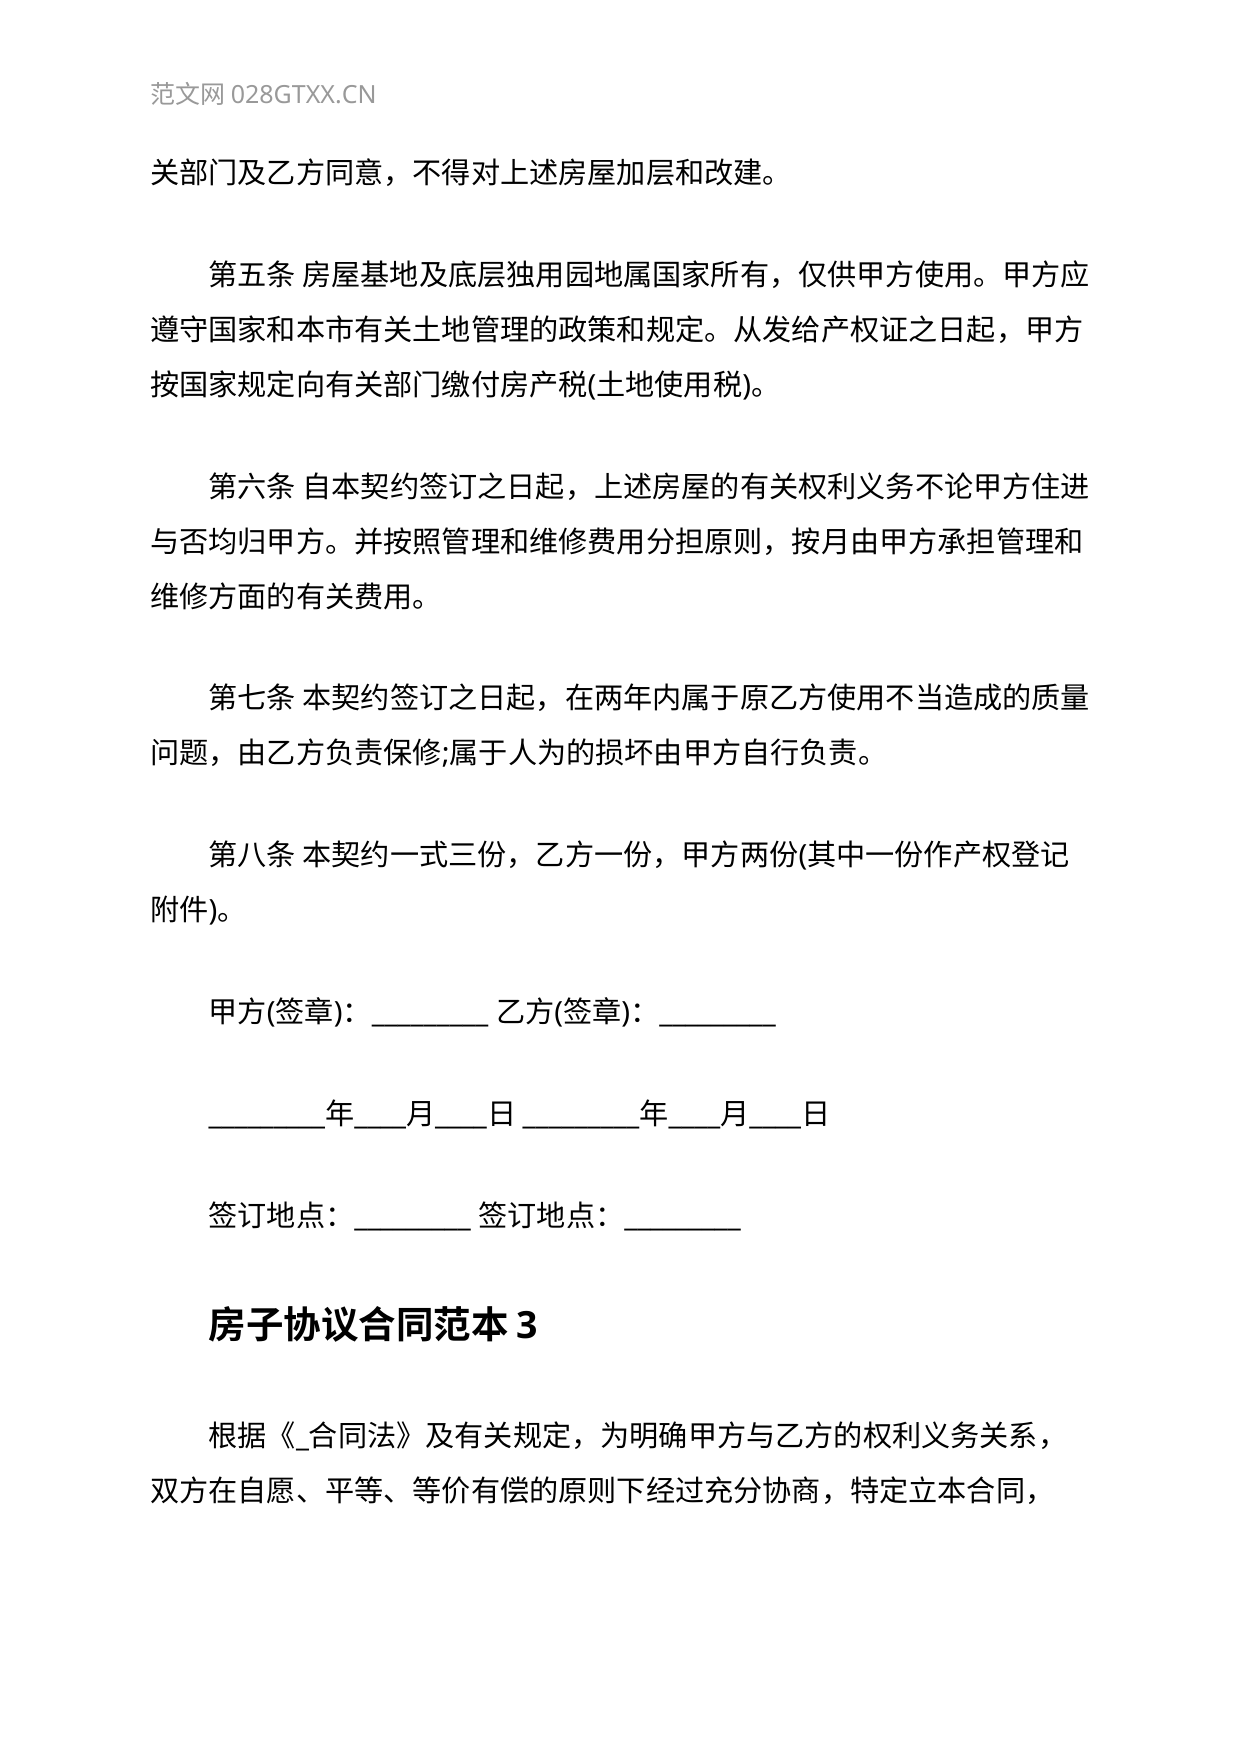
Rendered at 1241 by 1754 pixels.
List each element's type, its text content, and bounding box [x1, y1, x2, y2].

text 签订地点：_________ 签订地点：_________ [150, 1193, 1090, 1235]
text 第八条 本契约一式三份，乙方一份，甲方两份(其中一份作产权登记附件)。 [150, 832, 1090, 929]
text 根据《_合同法》及有关规定，为明确甲方与乙方的权利义务关系，双方在自愿、平等、等价有偿的原则下经过充分协商，特定立本合同， [150, 1412, 1090, 1510]
text _________年____月____日 _________年____月____日 [150, 1091, 1090, 1133]
text 房子协议合同范本3 [150, 1295, 1090, 1349]
text 第七条 本契约签订之日起，在两年内属于原乙方使用不当造成的质量问题，由乙方负责保修;属于人为的损坏由甲方自行负责。 [150, 675, 1090, 772]
text 甲方(签章)：_________ 乙方(签章)：_________ [150, 989, 1090, 1031]
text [150, 150, 1090, 192]
text 第六条 自本契约签订之日起，上述房屋的有关权利义务不论甲方住进与否均归甲方。并按照管理和维修费用分担原则，按月由甲方承担管理和维修方面的有关费用。 [150, 463, 1090, 616]
text 第五条 房屋基地及底层独用园地属国家所有，仅供甲方使用。甲方应遵守国家和本市有关土地管理的政策和规定。从发给产权证之日起，甲方按国家规定向有关部门缴付房产税(土地使用税)。 [150, 252, 1090, 404]
